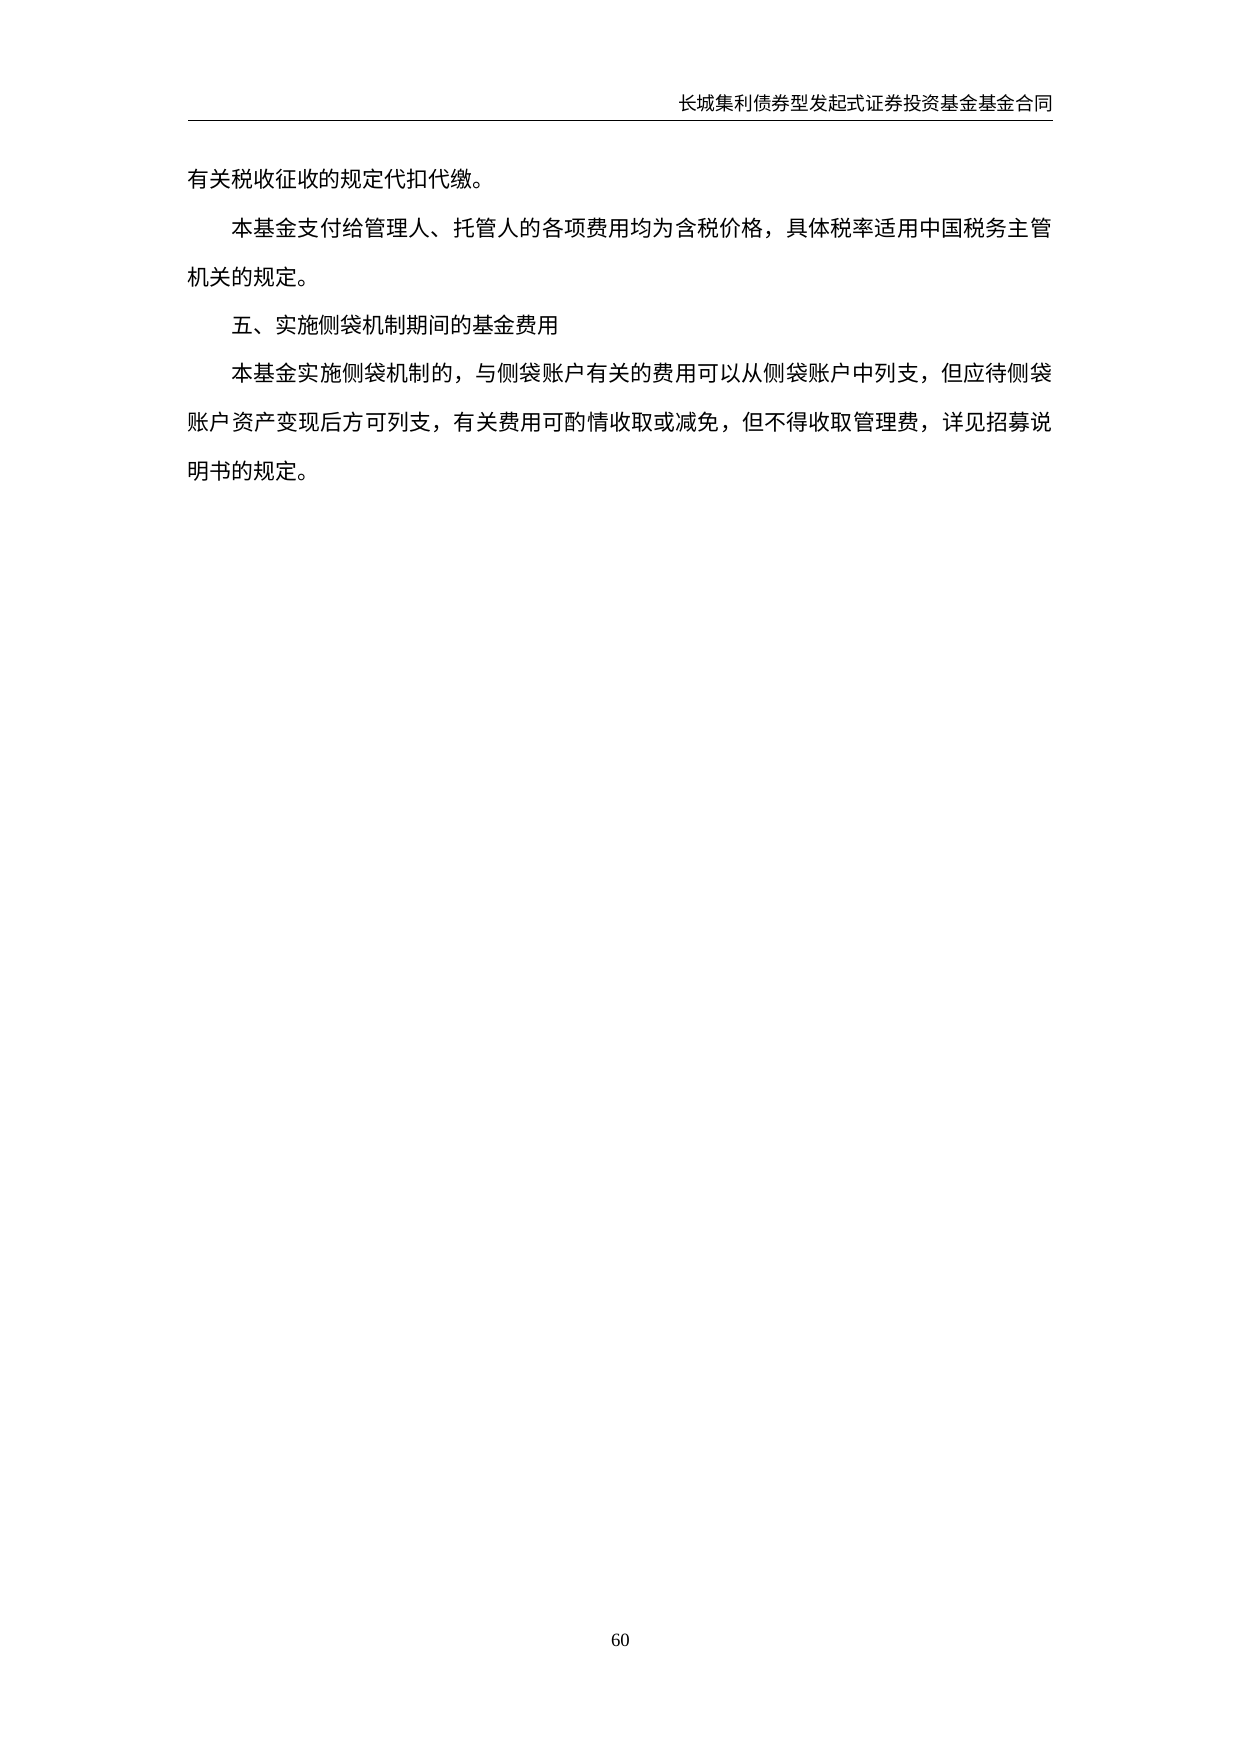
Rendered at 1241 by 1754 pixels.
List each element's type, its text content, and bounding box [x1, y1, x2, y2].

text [187, 162, 1053, 194]
text 本基金支付给管理人、托管人的各项费用均为含税价格，具体税率适用中国税务主管机关的规定。 [187, 210, 1053, 292]
text 本基金实施侧袋机制的，与侧袋账户有关的费用可以从侧袋账户中列支，但应待侧袋账户资产变现后方可列支，有关费用可酌情收取或减免，但不得收取管理费，详见招募说明书的规定。 [187, 356, 1053, 486]
text 五、实施侧袋机制期间的基金费用 [187, 307, 1053, 340]
